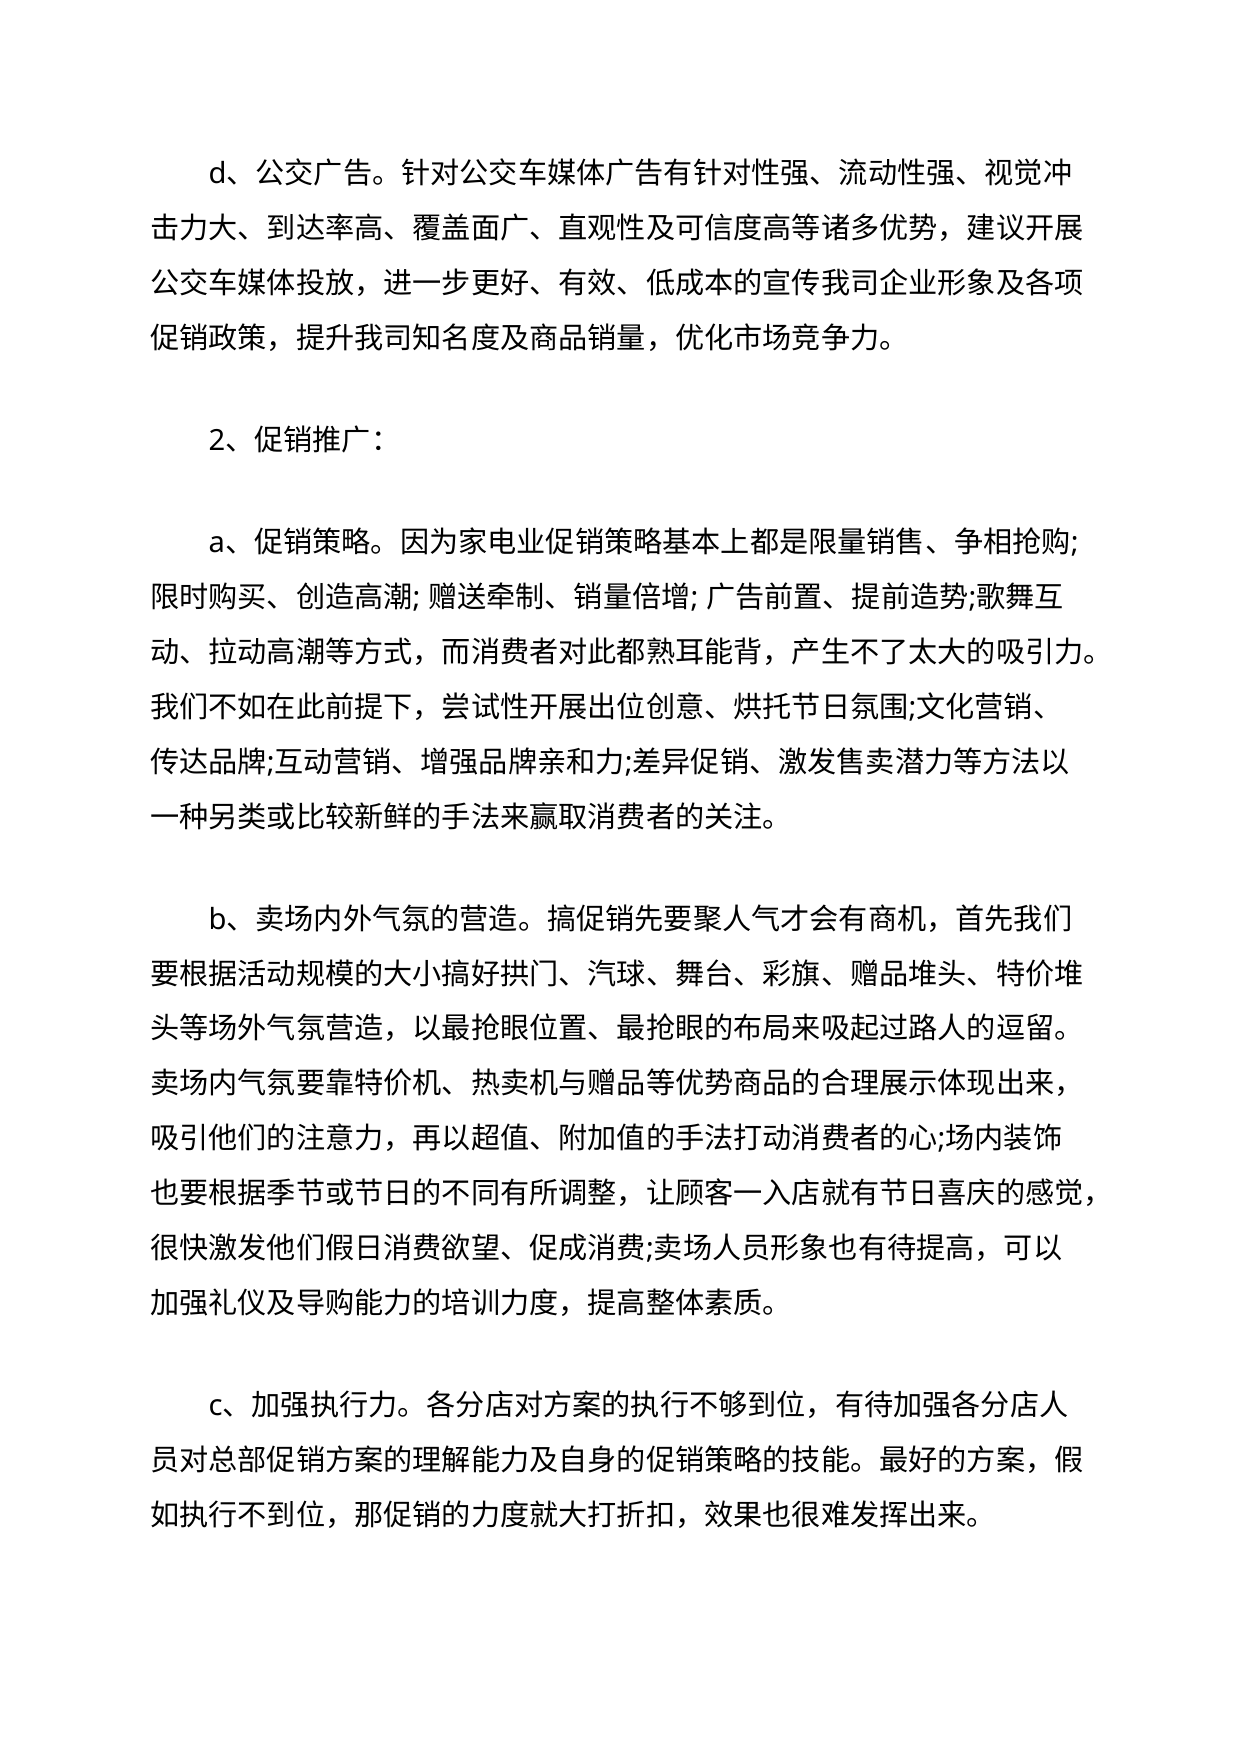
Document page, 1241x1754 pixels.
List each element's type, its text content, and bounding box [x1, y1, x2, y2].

text b、卖场内外气氛的营造。搞促销先要聚人气才会有商机，首先我们要根据活动规模的大小搞好拱门、汽球、舞台、彩旗、赠品堆头、特价堆头等场外气氛营造，以最抢眼位置、最抢眼的布局来吸起过路人的逗留。卖场内气氛要靠特价机、热卖机与赠品等优势商品的合理展示体现出来，吸引他们的注意力，再以超值、附加值的手法打动消费者的心;场内装饰也要根据季节或节日的不同有所调整，让顾客一入店就有节日喜庆的感觉，很快激发他们假日消费欲望、促成消费;卖场人员形象也有待提高，可以加强礼仪及导购能力的培训力度，提高整体素质。 [150, 895, 1090, 1322]
text 2、促销推广： [150, 417, 1090, 459]
text d、公交广告。针对公交车媒体广告有针对性强、流动性强、视觉冲击力大、到达率高、覆盖面广、直观性及可信度高等诸多优势，建议开展公交车媒体投放，进一步更好、有效、低成本的宣传我司企业形象及各项促销政策，提升我司知名度及商品销量，优化市场竞争力。 [150, 150, 1090, 357]
text a、促销策略。因为家电业促销策略基本上都是限量销售、争相抢购; 限时购买、创造高潮; 赠送牵制、销量倍增; 广告前置、提前造势;歌舞互动、拉动高潮等方式，而消费者对此都熟耳能背，产生不了太大的吸引力。我们不如在此前提下，尝试性开展出位创意、烘托节日氛围;文化营销、传达品牌;互动营销、增强品牌亲和力;差异促销、激发售卖潜力等方法以一种另类或比较新鲜的手法来赢取消费者的关注。 [150, 518, 1090, 836]
text c、加强执行力。各分店对方案的执行不够到位，有待加强各分店人员对总部促销方案的理解能力及自身的促销策略的技能。最好的方案，假如执行不到位，那促销的力度就大打折扣，效果也很难发挥出来。 [150, 1382, 1090, 1534]
